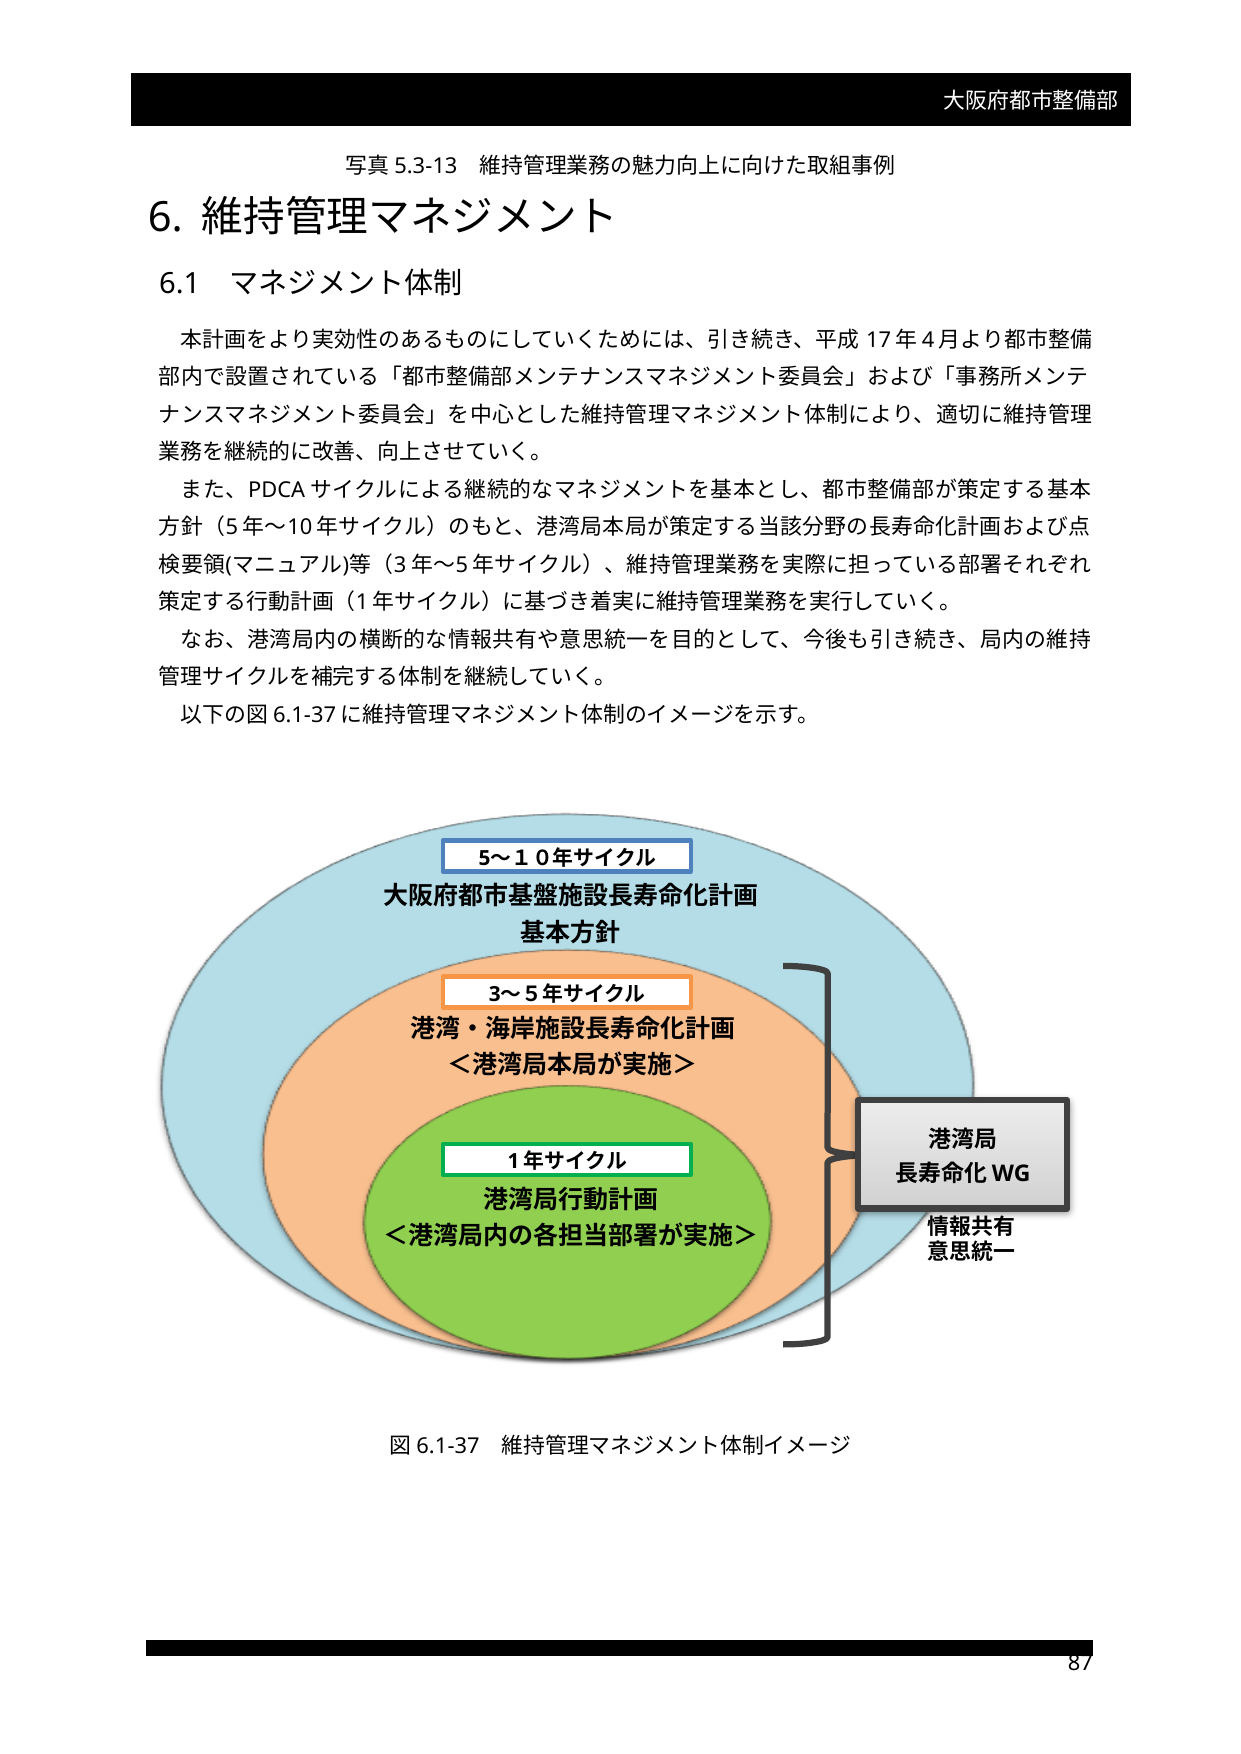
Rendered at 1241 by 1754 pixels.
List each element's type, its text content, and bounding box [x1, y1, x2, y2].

text なお、港湾局内の横断的な情報共有や意思統一を目的として、今後も引き続き、局内の維持管理サイクルを補完する体制を継続していく。 [159, 619, 1092, 694]
text 本計画をより実効性のあるものにしていくためには、引き続き、平成17年4月より都市整備部内で設置されている「都市整備部メンテナンスマネジメント委員会」および「事務所メンテナンスマネジメント委員会」を中心とした維持管理マネジメント体制により、適切に維持管理業務を継続的に改善、向上させていく。 [159, 319, 1092, 469]
text また、PDCAサイクルによる継続的なマネジメントを基本とし、都市整備部が策定する基本方針（5年～10年サイクル）のもと、港湾局本局が策定する当該分野の長寿命化計画および点検要領(マニュアル)等（3年～5年サイクル）、維持管理業務を実際に担っている部署それぞれ策定する行動計画（1年サイクル）に基づき着実に維持管理業務を実行していく。 [159, 469, 1092, 619]
subtitle 維持管理マネジメント [148, 183, 1092, 244]
subtitle マネジメント体制 [159, 244, 1092, 319]
